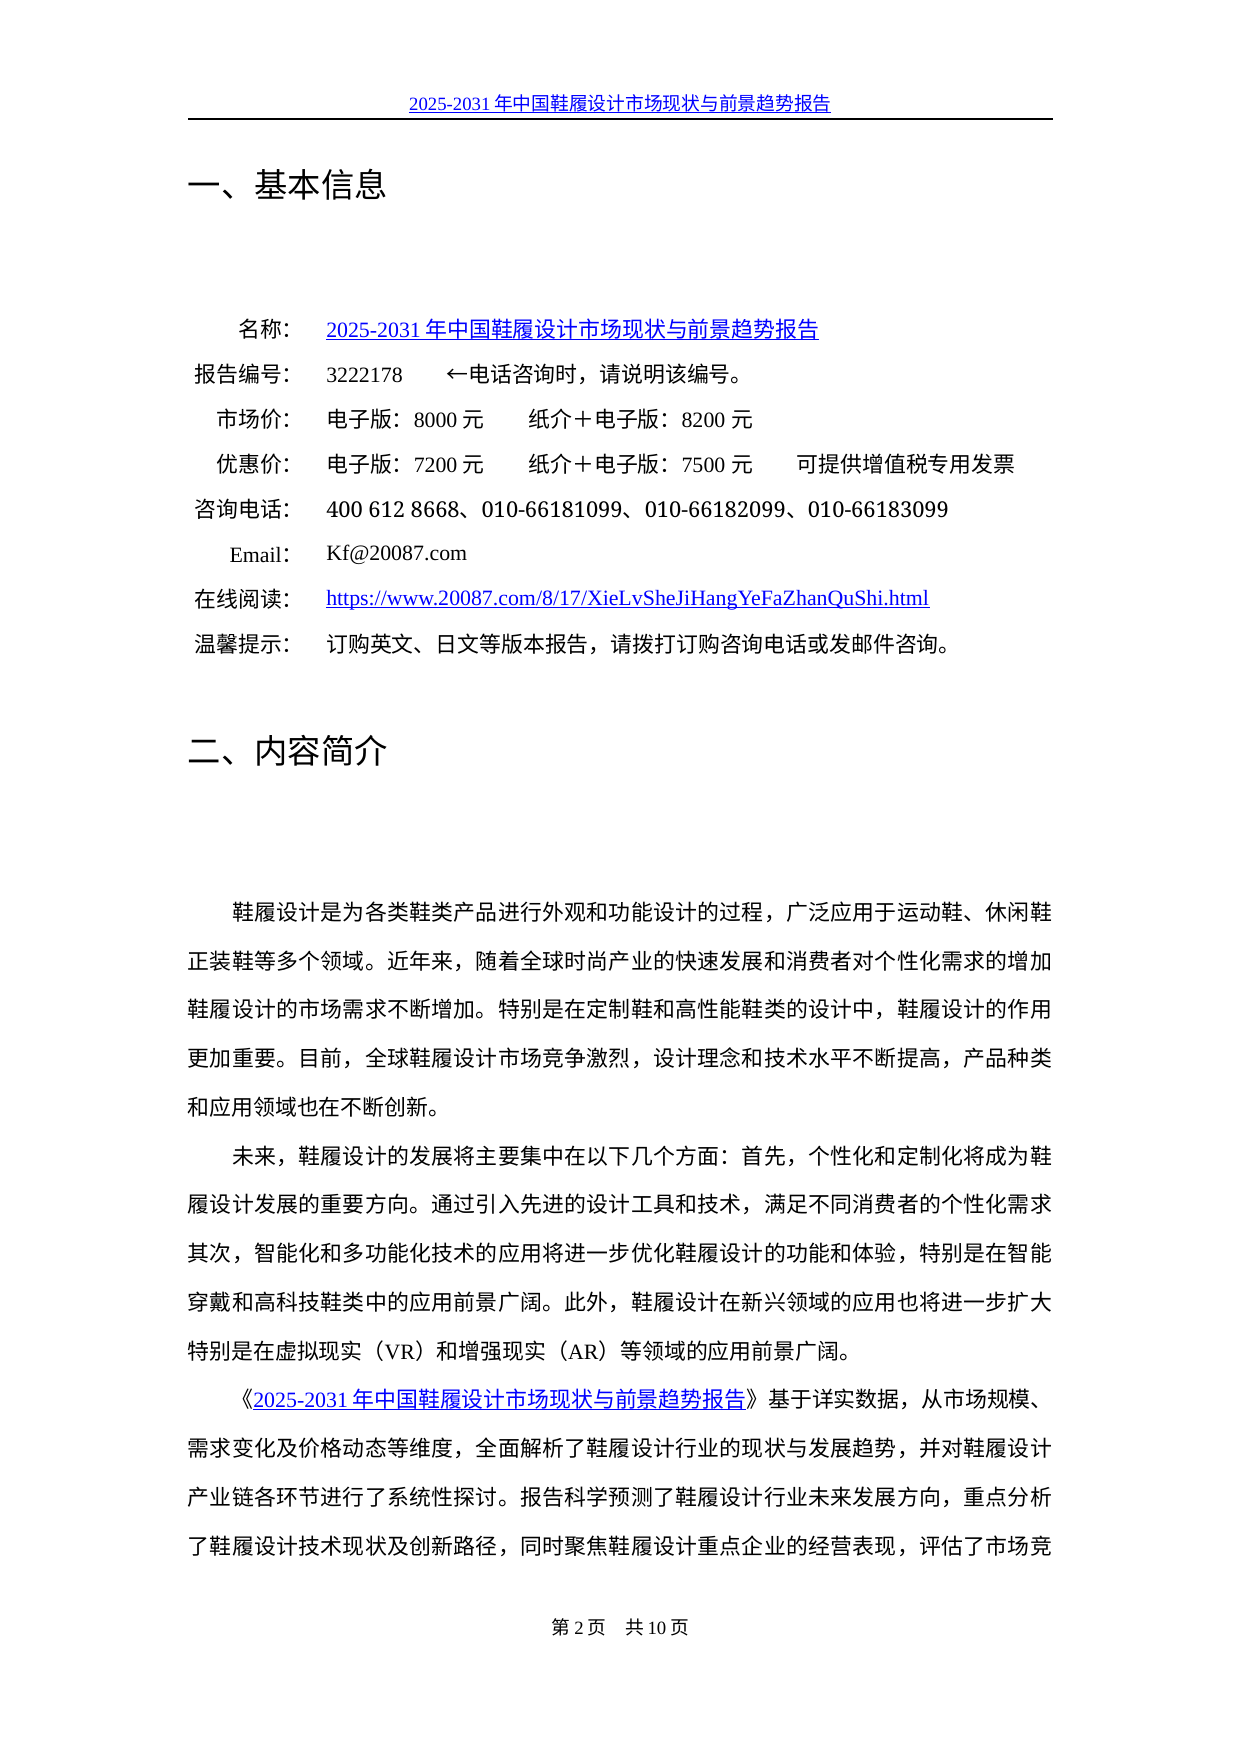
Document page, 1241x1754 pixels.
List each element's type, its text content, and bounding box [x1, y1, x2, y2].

table_cell 报告编号： [167, 357, 315, 402]
table_cell 3222178 ←电话咨询时，请说明该编号。 [315, 357, 1073, 402]
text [187, 894, 1053, 1561]
table_header 2025-2031年中国鞋履设计市场现状与前景趋势报告 [315, 312, 1073, 357]
table_cell 市场价： [167, 402, 315, 447]
title 一、基本信息 [187, 150, 1053, 215]
table_cell 在线阅读： [167, 582, 315, 627]
table_cell 400 612 8668、010-66181099、010-66182099、010-66183099 [315, 492, 1073, 537]
table_cell 咨询电话： [167, 492, 315, 537]
table_cell Email： [167, 537, 315, 582]
table_cell 温馨提示： [167, 627, 315, 672]
table_cell [315, 582, 1073, 627]
table_cell 电子版：7200 元 纸介＋电子版：7500 元 可提供增值税专用发票 [315, 447, 1073, 492]
table_header 名称： [167, 312, 315, 357]
table_cell Kf@20087.com [315, 537, 1073, 582]
table_cell 订购英文、日文等版本报告，请拨打订购咨询电话或发邮件咨询。 [315, 627, 1073, 672]
table_cell 电子版：8000 元 纸介＋电子版：8200 元 [315, 402, 1073, 447]
table_cell 优惠价： [167, 447, 315, 492]
title 二、内容简介 [187, 717, 1053, 782]
